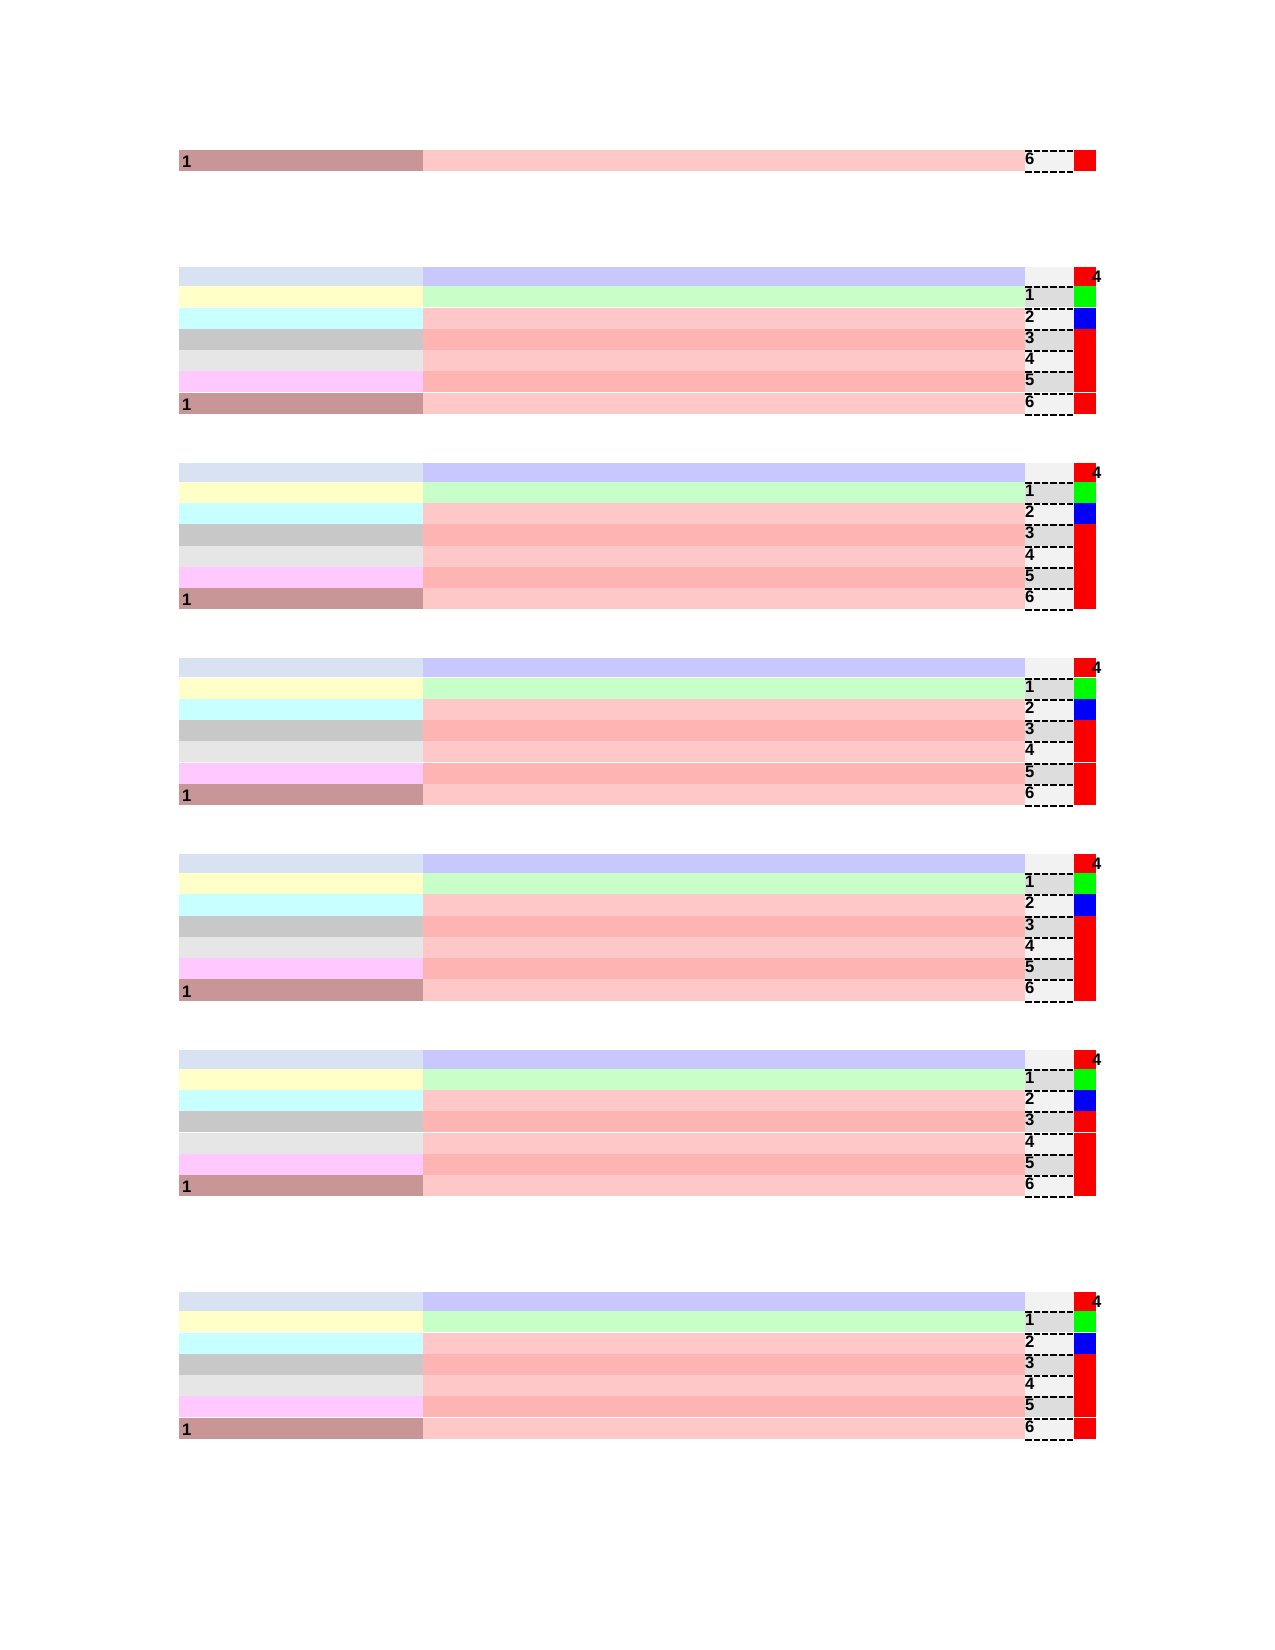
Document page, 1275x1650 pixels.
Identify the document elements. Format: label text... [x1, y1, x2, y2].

table_header [423, 1050, 1025, 1069]
table_cell 1 [1025, 1311, 1074, 1332]
table_cell [179, 567, 423, 588]
table_cell [179, 958, 423, 979]
table_cell 5 [1025, 371, 1074, 392]
table_cell 4 [1025, 1133, 1074, 1154]
table_cell [423, 958, 1025, 979]
table_header [179, 1050, 423, 1069]
table_cell [423, 1154, 1025, 1175]
table_cell 1 [179, 588, 423, 609]
table_cell [423, 567, 1025, 588]
table_cell [1074, 763, 1096, 784]
table_cell [1074, 916, 1096, 937]
table_cell [179, 678, 423, 699]
table_cell [423, 1111, 1025, 1132]
table_cell [179, 894, 423, 916]
table_cell 6 [1025, 1418, 1074, 1439]
table_cell [1074, 1396, 1096, 1417]
table_cell [179, 371, 423, 392]
table_cell [423, 1069, 1025, 1090]
table_cell [1074, 350, 1096, 371]
table_header [1025, 463, 1074, 482]
table_cell [179, 329, 423, 350]
table_cell 3 [1025, 916, 1074, 937]
table_cell 6 [1025, 588, 1074, 609]
table_cell [179, 720, 423, 741]
table_cell [423, 329, 1025, 350]
table_cell [423, 763, 1025, 784]
table_cell [423, 741, 1025, 762]
table_cell [1074, 1375, 1096, 1396]
table_header [423, 854, 1025, 873]
table_cell [1074, 1418, 1096, 1439]
table_cell 1 [179, 1175, 423, 1196]
table_header [423, 267, 1025, 286]
table_cell [423, 482, 1025, 503]
table_cell [1074, 567, 1096, 588]
table_cell 3 [1025, 720, 1074, 741]
table_cell 2 [1025, 894, 1074, 916]
table_cell [179, 503, 423, 524]
table_cell [179, 741, 423, 762]
table_cell [423, 393, 1025, 414]
table_cell [423, 503, 1025, 524]
table_cell [423, 150, 1025, 171]
table_header 4 [1074, 267, 1096, 286]
table_cell [1074, 979, 1096, 1001]
table_cell [423, 873, 1025, 894]
table_cell 4 [1025, 1375, 1074, 1396]
table_header 4 [1074, 1292, 1096, 1311]
table_header [1025, 658, 1074, 677]
table_cell 5 [1025, 958, 1074, 979]
table_cell [179, 1090, 423, 1111]
table_cell [1074, 393, 1096, 414]
table_cell 1 [1025, 482, 1074, 503]
table_header [179, 658, 423, 677]
table_cell [423, 784, 1025, 805]
table_cell 5 [1025, 567, 1074, 588]
table_cell [423, 979, 1025, 1001]
table_cell 5 [1025, 763, 1074, 784]
table_cell 1 [179, 979, 423, 1001]
table_cell [1074, 741, 1096, 762]
table_cell [1074, 1175, 1096, 1196]
table_cell 4 [1025, 937, 1074, 958]
table_cell [1074, 1111, 1096, 1132]
table_cell [179, 286, 423, 307]
table_cell [179, 524, 423, 546]
table_cell [179, 1069, 423, 1090]
table_cell [179, 916, 423, 937]
table_header [1025, 1292, 1074, 1311]
table_cell [179, 308, 423, 329]
table_header [1025, 267, 1074, 286]
table_cell 3 [1025, 1111, 1074, 1132]
table_cell [423, 1354, 1025, 1375]
table_cell [179, 937, 423, 958]
table_cell [423, 286, 1025, 307]
table_cell [1074, 1069, 1096, 1090]
table_cell [179, 873, 423, 894]
table_cell [179, 699, 423, 720]
table_cell 6 [1025, 150, 1074, 171]
table_cell 6 [1025, 979, 1074, 1001]
table_cell 1 [179, 393, 423, 414]
table_cell [1074, 1333, 1096, 1354]
table_cell [179, 1154, 423, 1175]
table_header [179, 267, 423, 286]
table_cell 5 [1025, 1396, 1074, 1417]
table_cell [1074, 286, 1096, 307]
table_cell [179, 1111, 423, 1132]
table_cell [1074, 503, 1096, 524]
table_cell [179, 1396, 423, 1417]
table_cell 1 [179, 784, 423, 805]
table_cell 1 [1025, 873, 1074, 894]
table_cell [423, 1090, 1025, 1111]
table_cell [1074, 1354, 1096, 1375]
table_cell [1074, 894, 1096, 916]
table_cell 2 [1025, 1090, 1074, 1111]
table_cell [423, 894, 1025, 916]
table_cell [423, 1133, 1025, 1154]
table_cell [423, 1333, 1025, 1354]
table_cell [423, 1418, 1025, 1439]
table_cell 3 [1025, 329, 1074, 350]
table_cell 1 [179, 1418, 423, 1439]
table_cell [423, 1311, 1025, 1332]
table_cell [179, 350, 423, 371]
table_header [1025, 1050, 1074, 1069]
table_cell [423, 1396, 1025, 1417]
table_header 4 [1074, 463, 1096, 482]
table_header 4 [1074, 1050, 1096, 1069]
table_cell 6 [1025, 393, 1074, 414]
table_cell [1074, 720, 1096, 741]
table_cell [1074, 1154, 1096, 1175]
table_cell [1074, 699, 1096, 720]
table_cell [423, 1375, 1025, 1396]
table_cell [179, 546, 423, 567]
table_cell [1074, 937, 1096, 958]
table_cell [423, 546, 1025, 567]
table_cell 1 [1025, 1069, 1074, 1090]
table_cell [1074, 150, 1096, 171]
table_cell [1074, 1090, 1096, 1111]
table_cell 6 [1025, 1175, 1074, 1196]
table_cell [179, 1333, 423, 1354]
table_cell [1074, 371, 1096, 392]
table_cell [423, 699, 1025, 720]
table_header [423, 463, 1025, 482]
table_cell [423, 588, 1025, 609]
table_header [179, 463, 423, 482]
table_cell [423, 371, 1025, 392]
table_cell [179, 1311, 423, 1332]
table_cell [1074, 678, 1096, 699]
table_cell [1074, 873, 1096, 894]
table_cell [1074, 1133, 1096, 1154]
table_header [423, 658, 1025, 677]
table_cell 2 [1025, 308, 1074, 329]
table_cell [423, 678, 1025, 699]
table_cell [1074, 1311, 1096, 1332]
table_cell [423, 1175, 1025, 1196]
table_cell 4 [1025, 741, 1074, 762]
table_header 4 [1074, 658, 1096, 677]
table_cell 5 [1025, 1154, 1074, 1175]
table_cell [423, 720, 1025, 741]
table_cell [1074, 958, 1096, 979]
table_cell [179, 1133, 423, 1154]
table_cell [1074, 308, 1096, 329]
table_cell 3 [1025, 1354, 1074, 1375]
table_cell [423, 308, 1025, 329]
table_cell [423, 350, 1025, 371]
table_cell [179, 763, 423, 784]
table_header [179, 854, 423, 873]
table_cell 1 [1025, 286, 1074, 307]
table_header [423, 1292, 1025, 1311]
table_cell 2 [1025, 1333, 1074, 1354]
table_cell 2 [1025, 699, 1074, 720]
table_cell [1074, 329, 1096, 350]
table_cell [423, 937, 1025, 958]
table_cell [1074, 588, 1096, 609]
table_cell [1074, 524, 1096, 546]
table_cell [1074, 546, 1096, 567]
table_cell 4 [1025, 350, 1074, 371]
table_header 4 [1074, 854, 1096, 873]
table_cell 2 [1025, 503, 1074, 524]
table_cell 1 [179, 150, 423, 171]
table_header [179, 1292, 423, 1311]
table_cell [423, 524, 1025, 546]
table_cell 4 [1025, 546, 1074, 567]
table_cell 1 [1025, 678, 1074, 699]
table_cell [1074, 482, 1096, 503]
table_cell [179, 482, 423, 503]
table_cell [179, 1375, 423, 1396]
table_cell [423, 916, 1025, 937]
table_header [1025, 854, 1074, 873]
table_cell 6 [1025, 784, 1074, 805]
table_cell [179, 1354, 423, 1375]
table_cell [1074, 784, 1096, 805]
table_cell 3 [1025, 524, 1074, 546]
